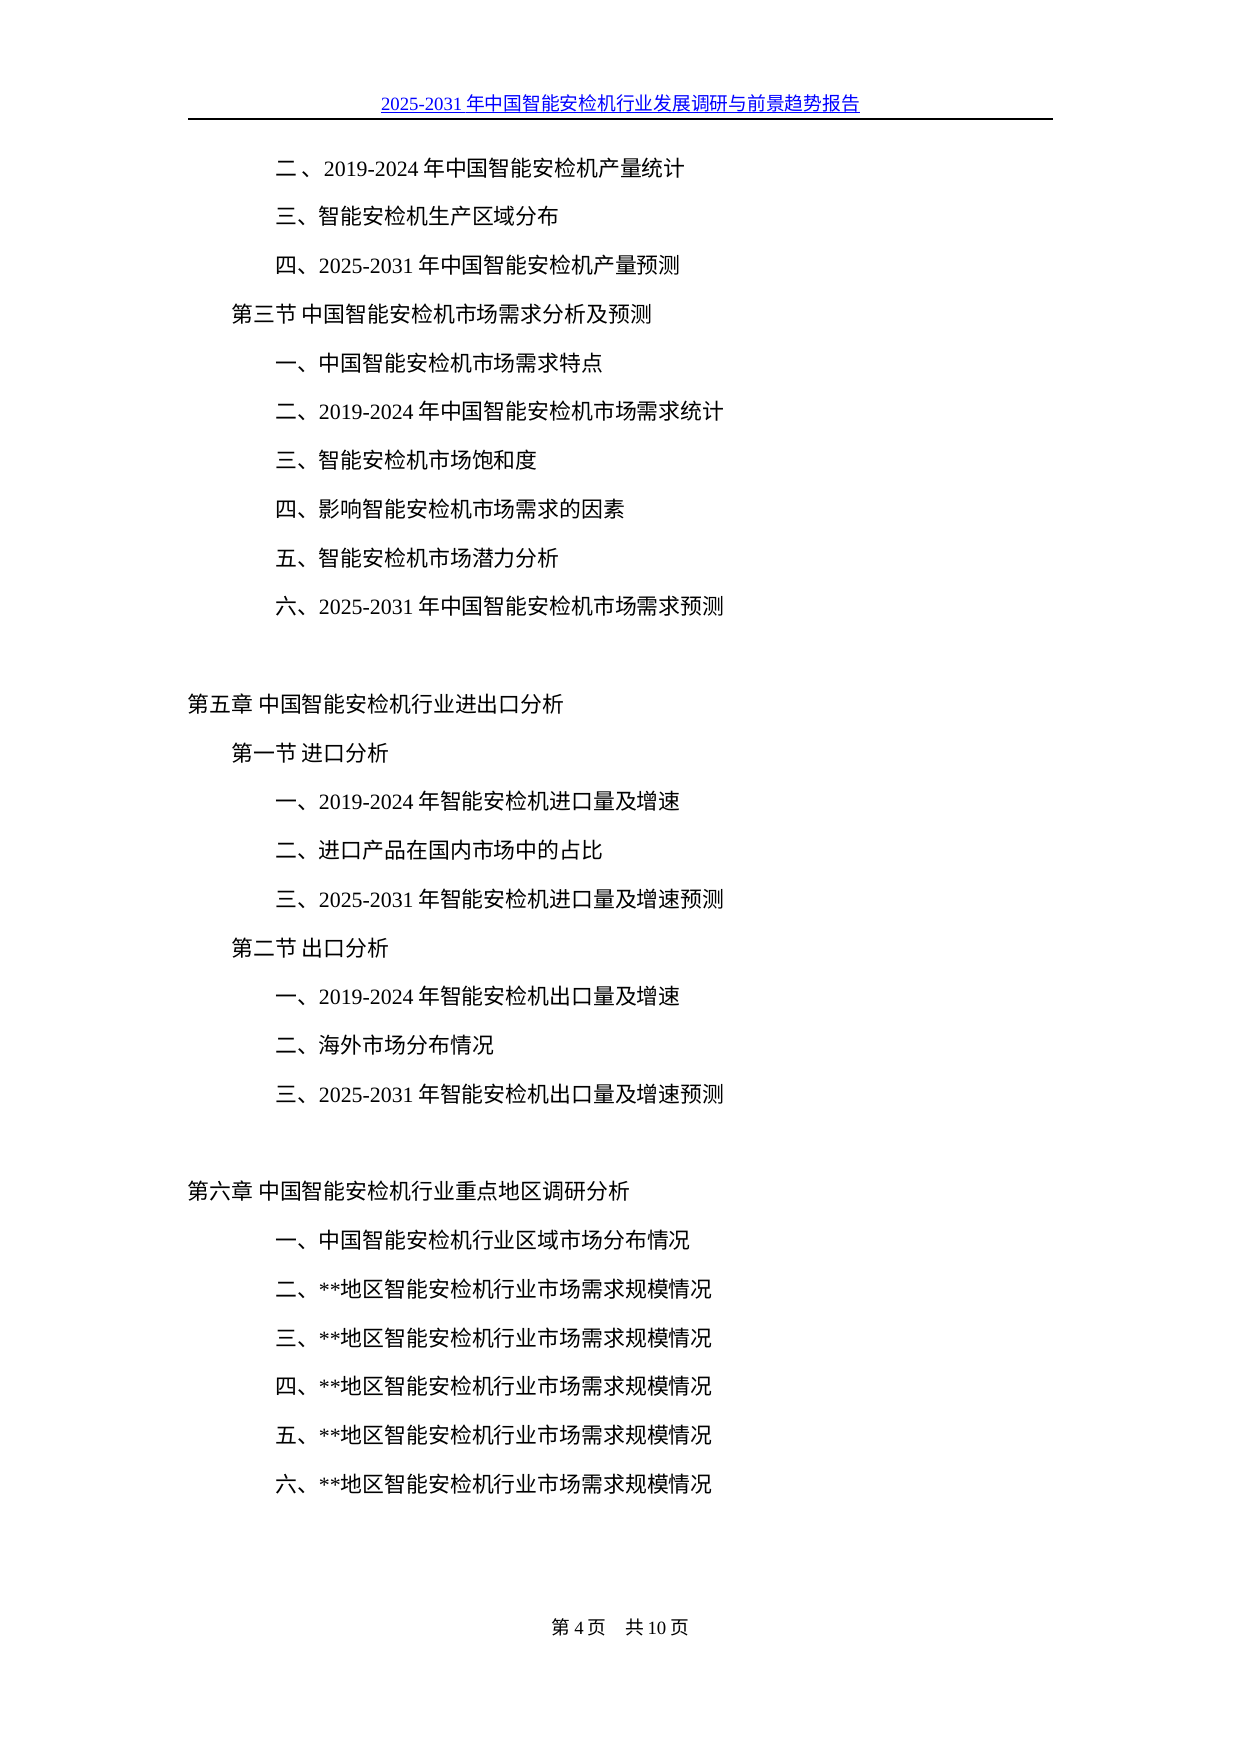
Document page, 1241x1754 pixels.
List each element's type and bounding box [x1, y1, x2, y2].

text [187, 150, 1053, 1499]
